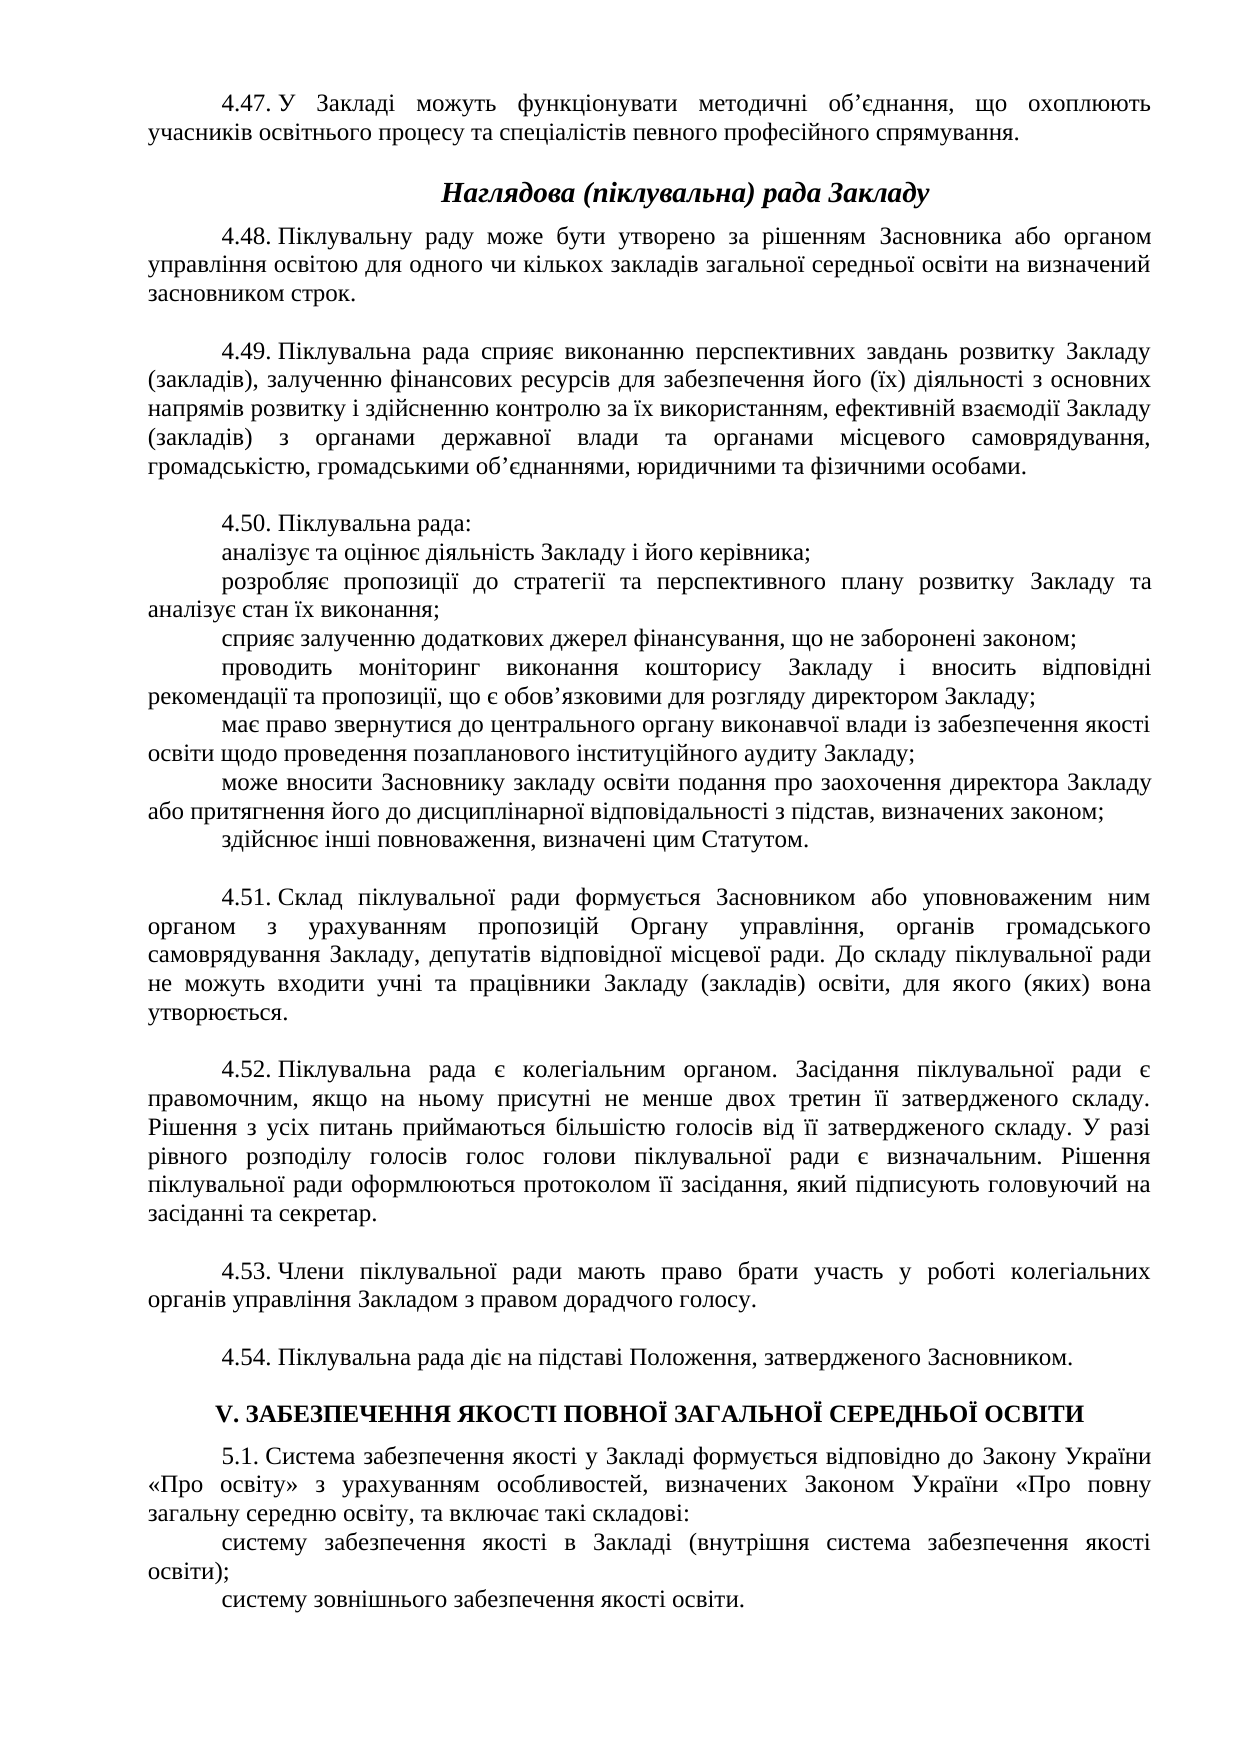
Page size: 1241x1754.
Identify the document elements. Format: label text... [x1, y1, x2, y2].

text сприяє залученню додаткових джерел фінансування, що не заборонені законом; [148, 623, 1152, 652]
text 4.54. Піклувальна рада діє на підставі Положення, затвердженого Засновником. [148, 1342, 1152, 1371]
text 4.48. Піклувальну раду може бути утворено за рішенням Засновника або органом управління освітою для одного чи кількох закладів загальної середньої освіти на визначений засновником строк. [148, 221, 1152, 307]
text має право звернутися до центрального органу виконавчої влади із забезпечення якості освіти щодо проведення позапланового інституційного аудиту Закладу; [148, 709, 1152, 767]
text 4.47. У Закладі можуть функціонувати методичні об’єднання, що охоплюють учасників освітнього процесу та спеціалістів певного професійного спрямування. [148, 88, 1152, 146]
text 4.52. Піклувальна рада є колегіальним органом. Засідання піклувальної ради є правомочним, якщо на ньому присутні не менше двох третин її затвердженого складу. Рішення з усіх питань приймаються більшістю голосів від її затвердженого складу. У разі рівного розподілу голосів голос голови піклувальної ради є визначальним. Рішення піклувальної ради оформлюються протоколом її засідання, який підписують головуючий на засіданні та секретар. [148, 1054, 1152, 1227]
text 4.53. Члени піклувальної ради мають право брати участь у роботі колегіальних органів управління Закладом з правом дорадчого голосу. [148, 1256, 1152, 1313]
text проводить моніторинг виконання кошторису Закладу і вносить відповідні рекомендації та пропозиції, що є обов’язковими для розгляду директором Закладу; [148, 652, 1152, 709]
text V. ЗАБЕЗПЕЧЕННЯ ЯКОСТІ ПОВНОЇ ЗАГАЛЬНОЇ СЕРЕДНЬОЇ ОСВІТИ [148, 1399, 1152, 1428]
text 4.50. Піклувальна рада: [148, 508, 1152, 537]
text розробляє пропозиції до стратегії та перспективного плану розвитку Закладу та аналізує стан їх виконання; [148, 566, 1152, 623]
text систему забезпечення якості в Закладі (внутрішня система забезпечення якості освіти); [148, 1527, 1152, 1584]
text 5.1. Система забезпечення якості у Закладі формується відповідно до Закону України «Про освіту» з урахуванням особливостей, визначених Законом України «Про повну загальну середню освіту, та включає такі складові: [148, 1441, 1152, 1527]
text може вносити Засновнику закладу освіти подання про заохочення директора Закладу або притягнення його до дисциплінарної відповідальності з підстав, визначених законом; [148, 767, 1152, 824]
text 4.51. Склад піклувальної ради формується Засновником або уповноваженим ним органом з урахуванням пропозицій Органу управління, органів громадського самоврядування Закладу, депутатів відповідної місцевої ради. До складу піклувальної ради не можуть входити учні та працівники Закладу (закладів) освіти, для якого (яких) вона утворюється. [148, 882, 1152, 1026]
text аналізує та оцінює діяльність Закладу і його керівника; [148, 537, 1152, 566]
text 4.49. Піклувальна рада сприяє виконанню перспективних завдань розвитку Закладу (закладів), залученню фінансових ресурсів для забезпечення його (їх) діяльності з основних напрямів розвитку і здійсненню контролю за їх використанням, ефективній взаємодії Закладу (закладів) з органами державної влади та органами місцевого самоврядування, громадськістю, громадськими об’єднаннями, юридичними та фізичними особами. [148, 336, 1152, 479]
text Наглядова (піклувальна) рада Закладу [148, 175, 1152, 208]
text систему зовнішнього забезпечення якості освіти. [148, 1584, 1152, 1613]
text здійснює інші повноваження, визначені цим Статутом. [148, 824, 1152, 853]
